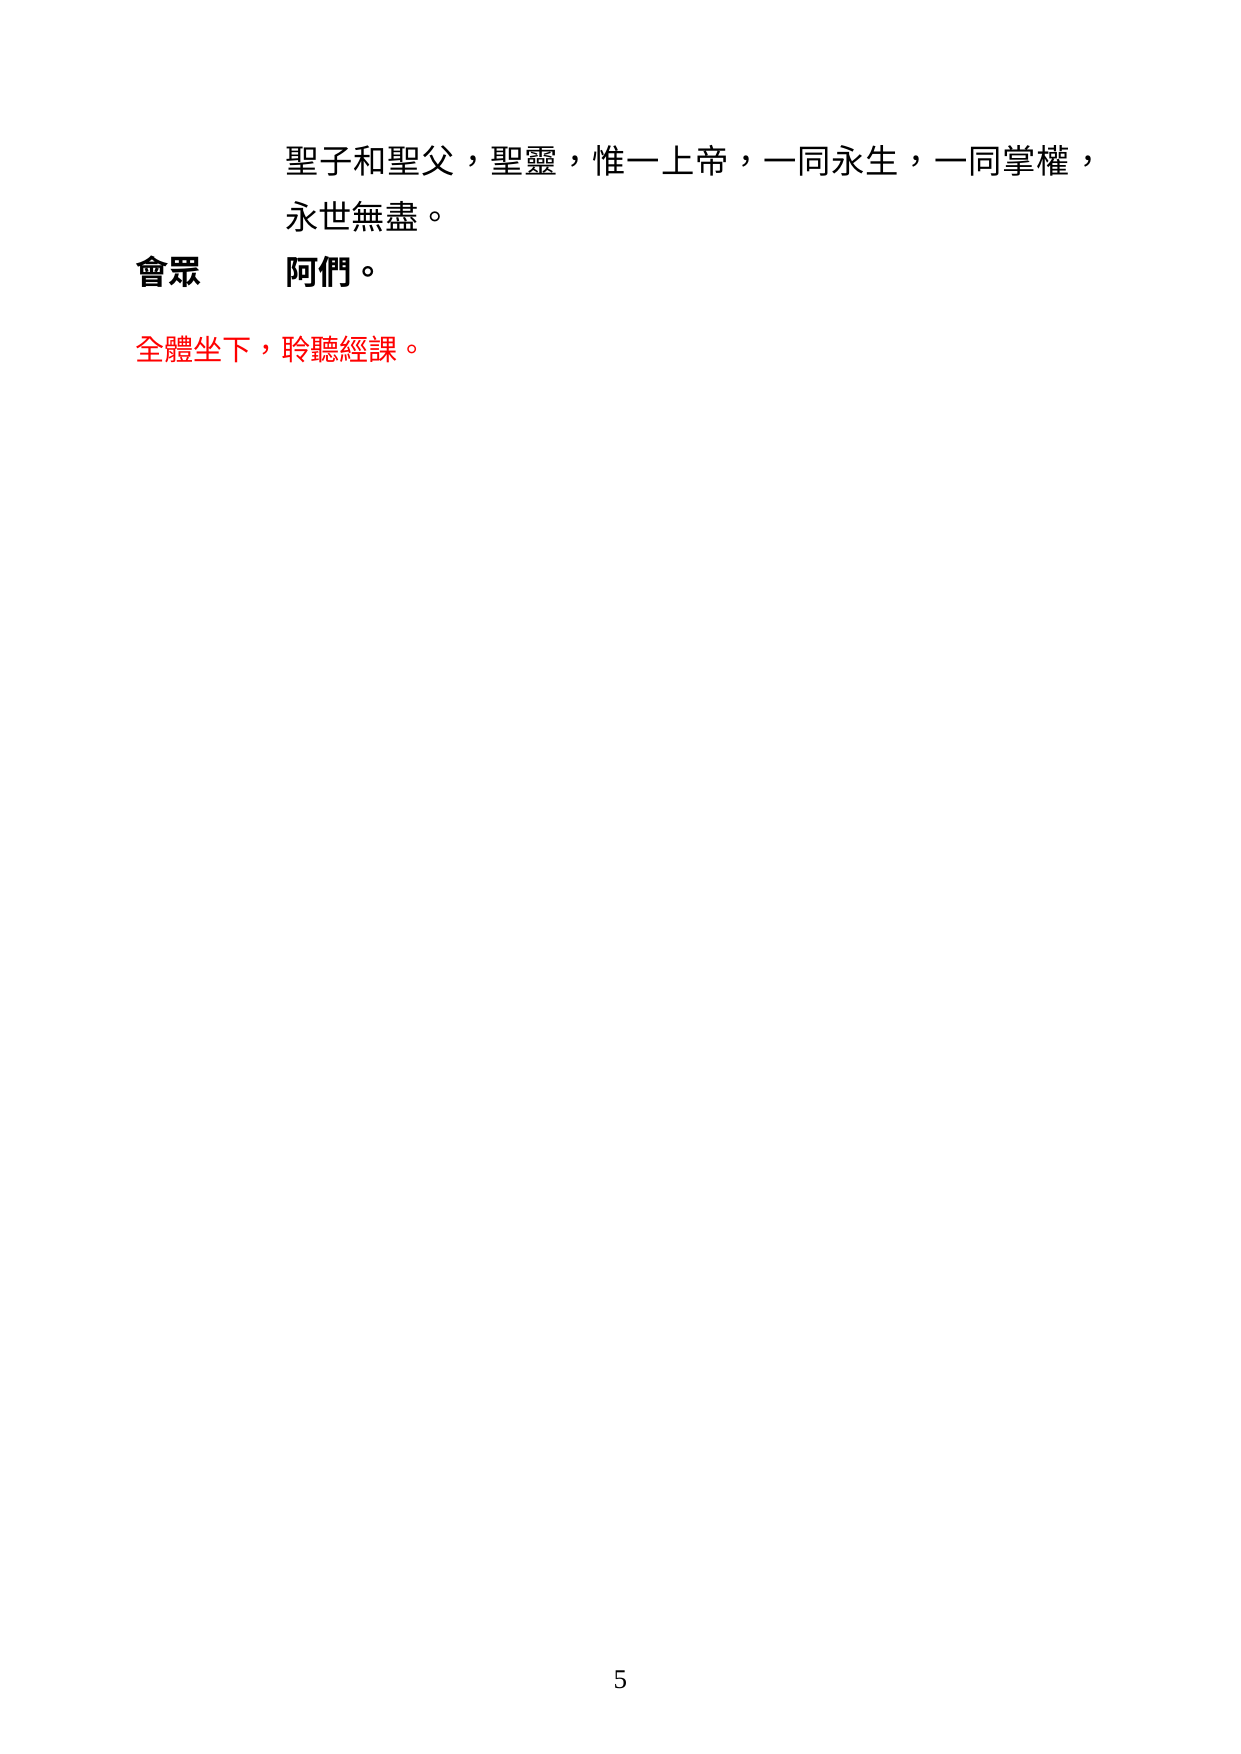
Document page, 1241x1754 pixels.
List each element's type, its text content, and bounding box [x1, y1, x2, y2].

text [285, 135, 1105, 239]
text 全體坐下，聆聽經課。 [135, 326, 1105, 368]
text 會眾 阿們。 [135, 246, 1105, 294]
